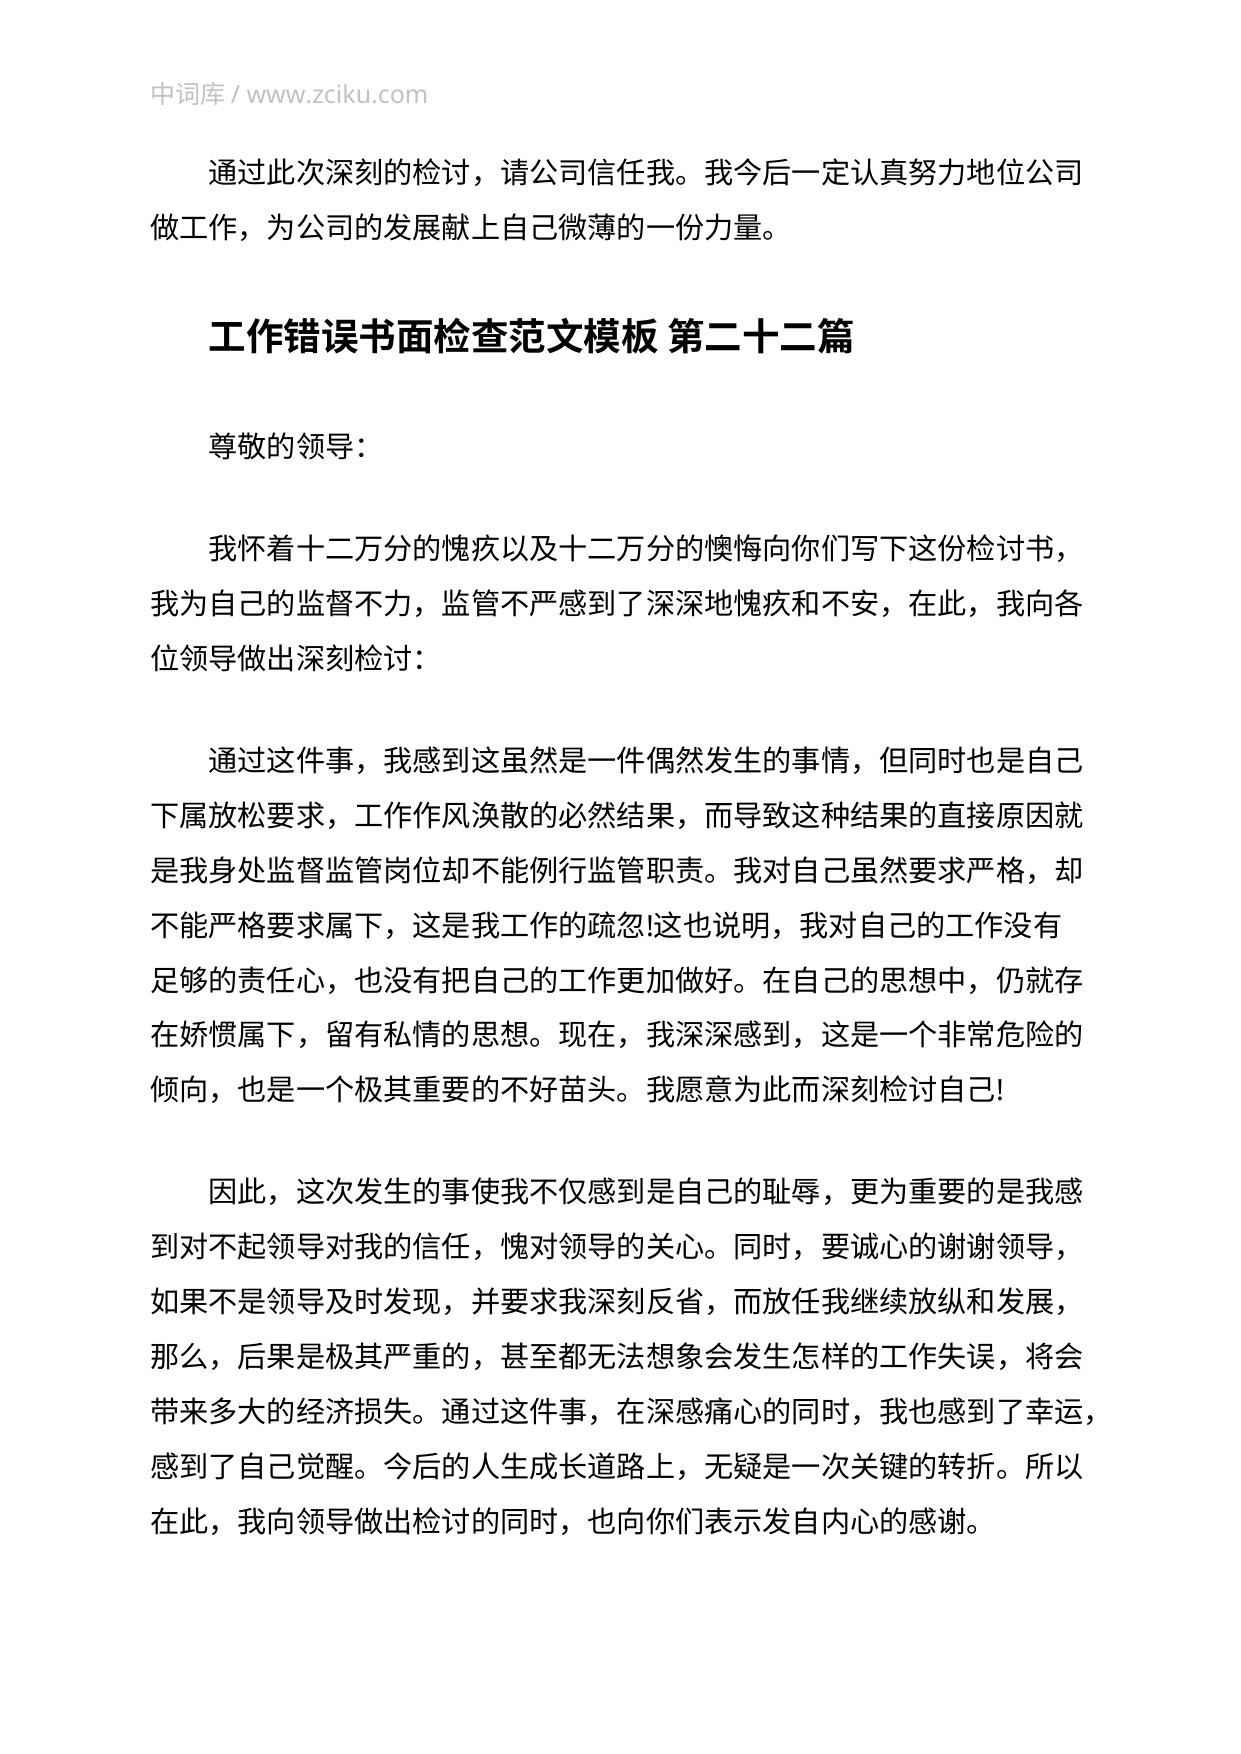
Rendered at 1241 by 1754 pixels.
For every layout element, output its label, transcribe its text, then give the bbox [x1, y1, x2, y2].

text 我怀着十二万分的愧疚以及十二万分的懊悔向你们写下这份检讨书，我为自己的监督不力，监管不严感到了深深地愧疚和不安，在此，我向各位领导做出深刻检讨： [150, 526, 1090, 678]
text 因此，这次发生的事使我不仅感到是自己的耻辱，更为重要的是我感到对不起领导对我的信任，愧对领导的关心。同时，要诚心的谢谢领导，如果不是领导及时发现，并要求我深刻反省，而放任我继续放纵和发展，那么，后果是极其严重的，甚至都无法想象会发生怎样的工作失误，将会带来多大的经济损失。通过这件事，在深感痛心的同时，我也感到了幸运，感到了自己觉醒。今后的人生成长道路上，无疑是一次关键的转折。所以在此，我向领导做出检讨的同时，也向你们表示发自内心的感谢。 [150, 1169, 1090, 1541]
text 通过这件事，我感到这虽然是一件偶然发生的事情，但同时也是自己下属放松要求，工作作风涣散的必然结果，而导致这种结果的直接原因就是我身处监督监管岗位却不能例行监管职责。我对自己虽然要求严格，却不能严格要求属下，这是我工作的疏忽!这也说明，我对自己的工作没有足够的责任心，也没有把自己的工作更加做好。在自己的思想中，仍就存在娇惯属下，留有私情的思想。现在，我深深感到，这是一个非常危险的倾向，也是一个极其重要的不好苗头。我愿意为此而深刻检讨自己! [150, 737, 1090, 1109]
text 工作错误书面检查范文模板 第二十二篇 [150, 307, 1090, 361]
text 尊敬的领导： [150, 424, 1090, 466]
text 通过此次深刻的检讨，请公司信任我。我今后一定认真努力地位公司做工作，为公司的发展献上自己微薄的一份力量。 [150, 150, 1090, 247]
